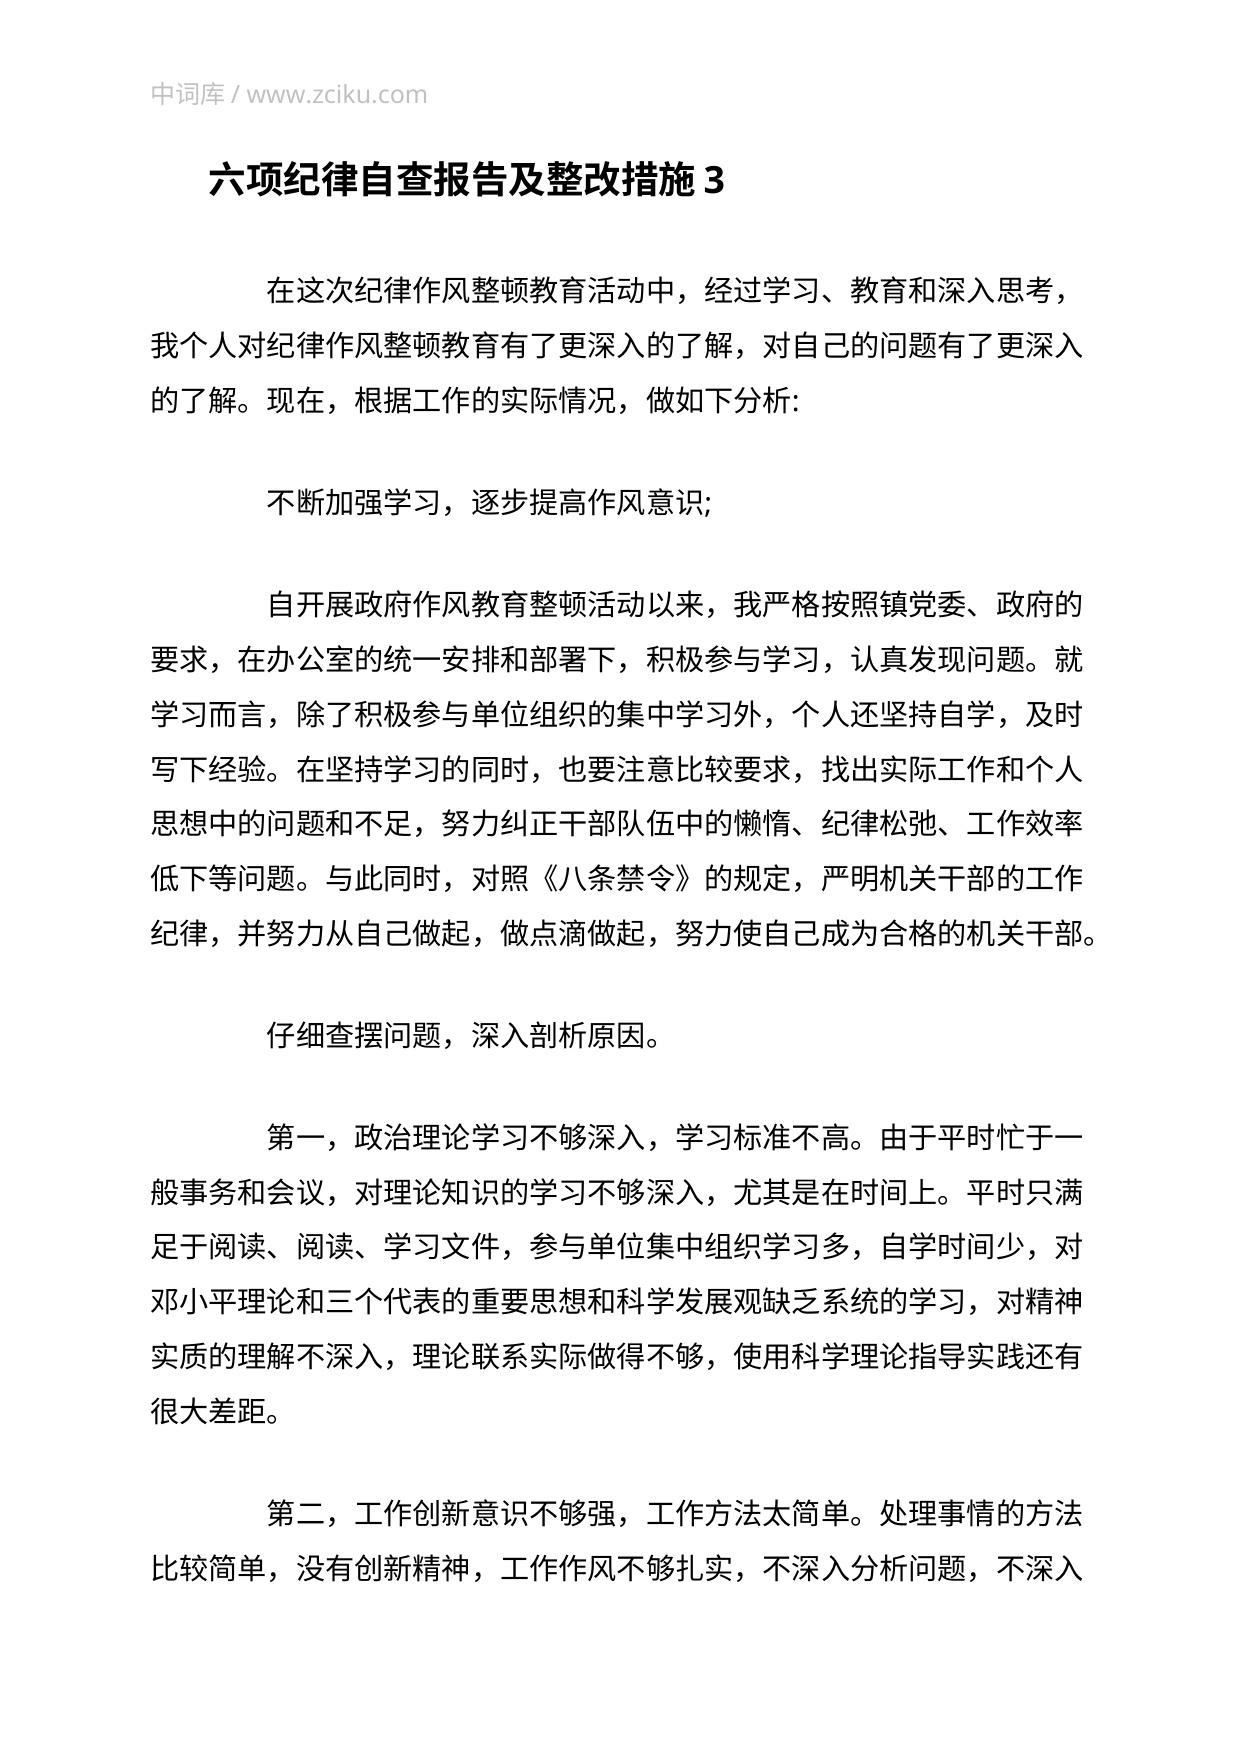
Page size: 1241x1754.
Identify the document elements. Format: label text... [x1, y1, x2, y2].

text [150, 1491, 1090, 1588]
text 第一，政治理论学习不够深入，学习标准不高。由于平时忙于一般事务和会议，对理论知识的学习不够深入，尤其是在时间上。平时只满足于阅读、阅读、学习文件，参与单位集中组织学习多，自学时间少，对邓小平理论和三个代表的重要思想和科学发展观缺乏系统的学习，对精神实质的理解不深入，理论联系实际做得不够，使用科学理论指导实践还有很大差距。 [150, 1114, 1090, 1431]
text 自开展政府作风教育整顿活动以来，我严格按照镇党委、政府的要求，在办公室的统一安排和部署下，积极参与学习，认真发现问题。就学习而言，除了积极参与单位组织的集中学习外，个人还坚持自学，及时写下经验。在坚持学习的同时，也要注意比较要求，找出实际工作和个人思想中的问题和不足，努力纠正干部队伍中的懒惰、纪律松弛、工作效率低下等问题。与此同时，对照《八条禁令》的规定，严明机关干部的工作纪律，并努力从自己做起，做点滴做起，努力使自己成为合格的机关干部。 [150, 581, 1090, 953]
text 六项纪律自查报告及整改措施3 [150, 150, 1090, 204]
text 在这次纪律作风整顿教育活动中，经过学习、教育和深入思考，我个人对纪律作风整顿教育有了更深入的了解，对自己的问题有了更深入的了解。现在，根据工作的实际情况，做如下分析: [150, 268, 1090, 420]
text 不断加强学习，逐步提高作风意识; [150, 479, 1090, 522]
text 仔细查摆问题，深入剖析原因。 [150, 1012, 1090, 1055]
